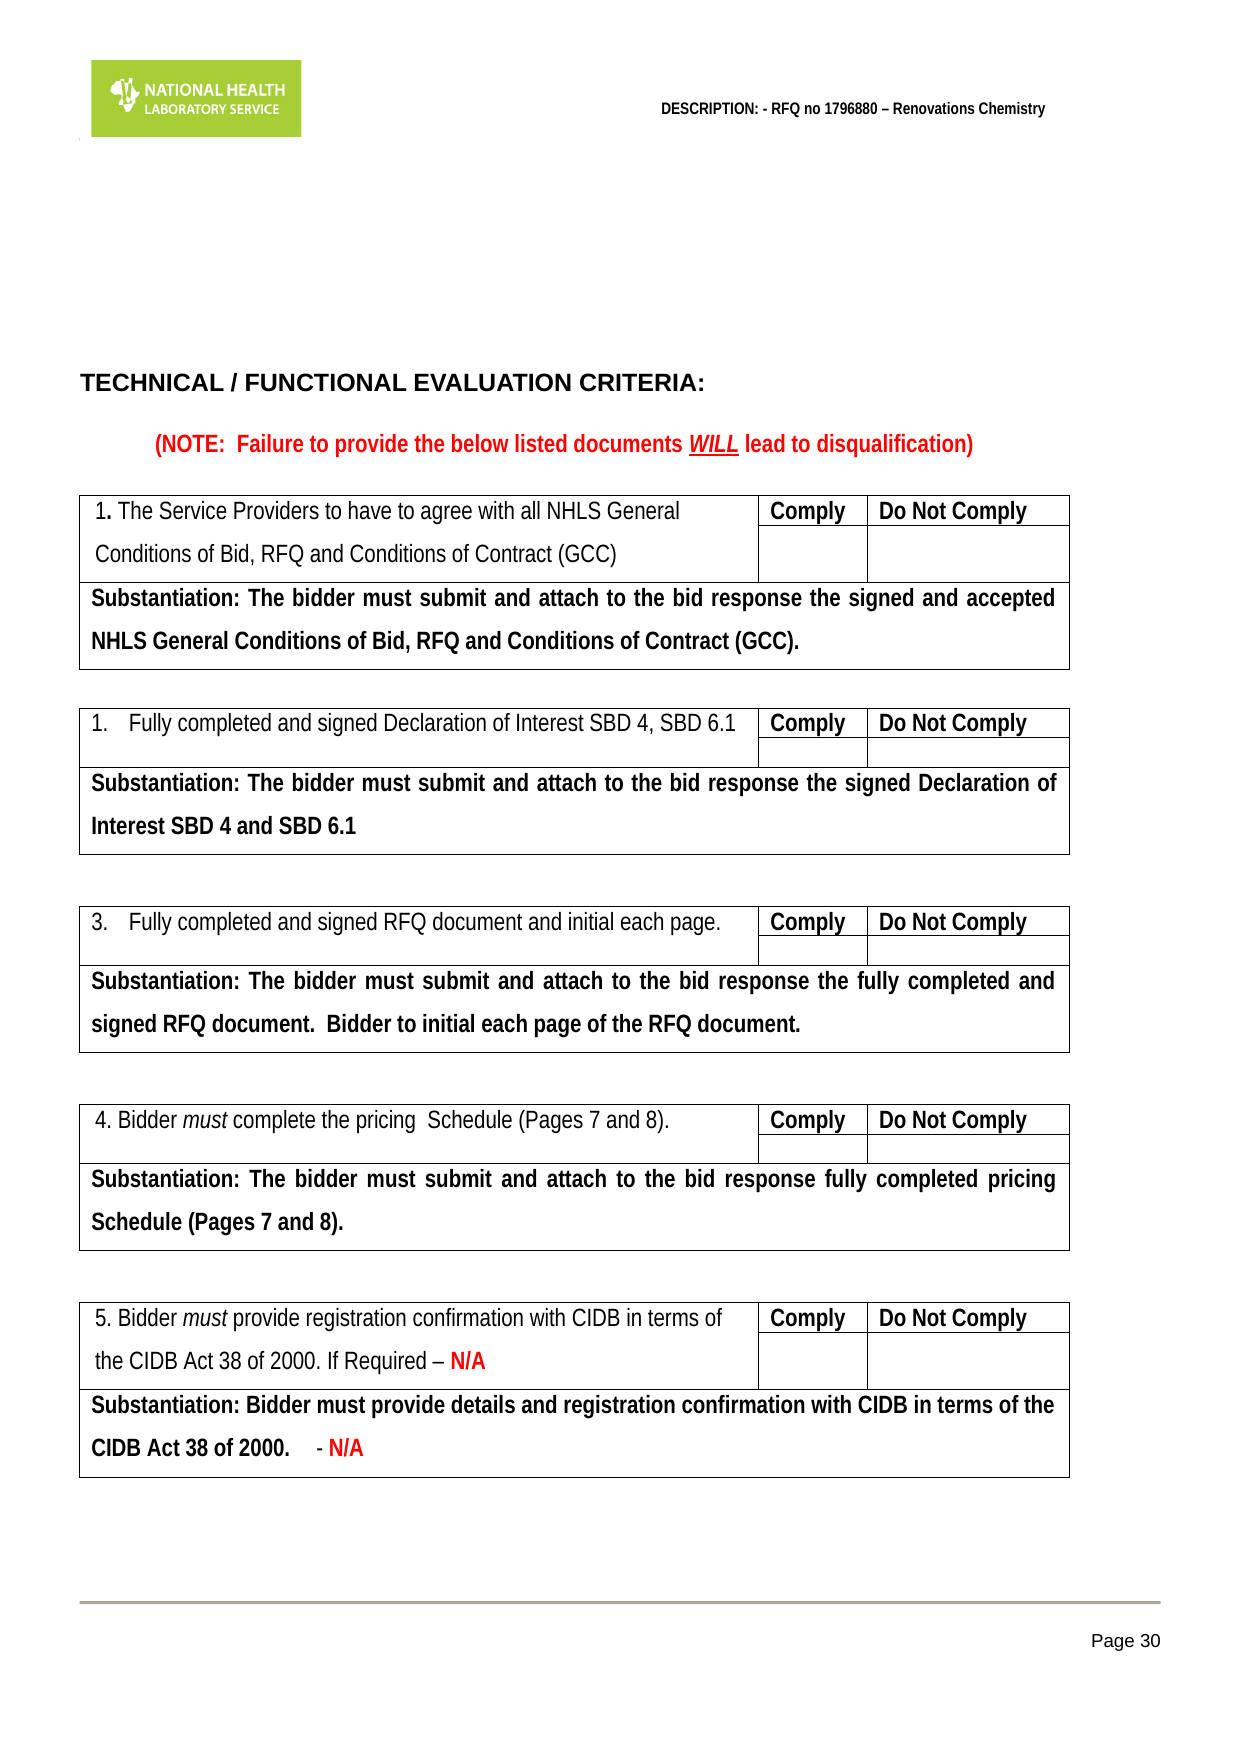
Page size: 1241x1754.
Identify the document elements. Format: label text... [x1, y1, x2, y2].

table_header 4. Bidder must complete the pricing Schedule (Pages 7 and 8). [80, 1105, 758, 1163]
text (NOTE: Failure to provide the below listed documents WILL lead to disqualification) [80, 429, 1161, 458]
picture [91, 60, 302, 137]
table_header Comply [759, 709, 867, 737]
table_cell Substantiation: Bidder must provide details and registration confirmation with CIDB in terms of the CIDB Act 38 of 2000. - N/A [80, 1390, 1069, 1477]
table_header Do Not Comply [868, 709, 1069, 737]
table_cell [868, 936, 1069, 965]
table_cell Substantiation: The bidder must submit and attach to the bid response fully completed pricing Schedule (Pages 7 and 8). [80, 1164, 1069, 1250]
table_cell [759, 526, 867, 582]
table_cell [868, 526, 1069, 582]
table_header Do Not Comply [868, 907, 1069, 935]
table_header Comply [759, 496, 867, 525]
table_cell [759, 738, 867, 767]
table_header Do Not Comply [868, 1105, 1069, 1133]
table_cell Substantiation: The bidder must submit and attach to the bid response the signed and accepted NHLS General Conditions of Bid, RFQ and Conditions of Contract (GCC). [80, 583, 1069, 669]
table_cell Substantiation: The bidder must submit and attach to the bid response the signed Declaration of Interest SBD 4 and SBD 6.1 [80, 768, 1069, 854]
table_header Comply [759, 1303, 867, 1332]
table_cell [868, 1333, 1069, 1389]
table_cell Substantiation: The bidder must submit and attach to the bid response the fully completed and signed RFQ document. Bidder to initial each page of the RFQ document. [80, 966, 1069, 1052]
table_header Fully completed and signed Declaration of Interest SBD 4, SBD 6.1 [80, 709, 758, 767]
subtitle TECHNICAL / FUNCTIONAL EVALUATION CRITERIA: [80, 368, 1161, 397]
table_cell [868, 738, 1069, 767]
table_header Fully completed and signed RFQ document and initial each page. [80, 907, 758, 965]
table_header 1. The Service Providers to have to agree with all NHLS General Conditions of Bid, RFQ and Conditions of Contract (GCC) [80, 496, 758, 582]
table_header Do Not Comply [868, 496, 1069, 525]
table_cell [759, 1135, 867, 1163]
table_header Do Not Comply [868, 1303, 1069, 1332]
table_cell [868, 1135, 1069, 1163]
table_header Comply [759, 907, 867, 935]
table_header 5. Bidder must provide registration confirmation with CIDB in terms of the CIDB Act 38 of 2000. If Required – N/A [80, 1303, 758, 1389]
table_header Comply [759, 1105, 867, 1133]
table_cell [759, 1333, 867, 1389]
table_cell [759, 936, 867, 965]
